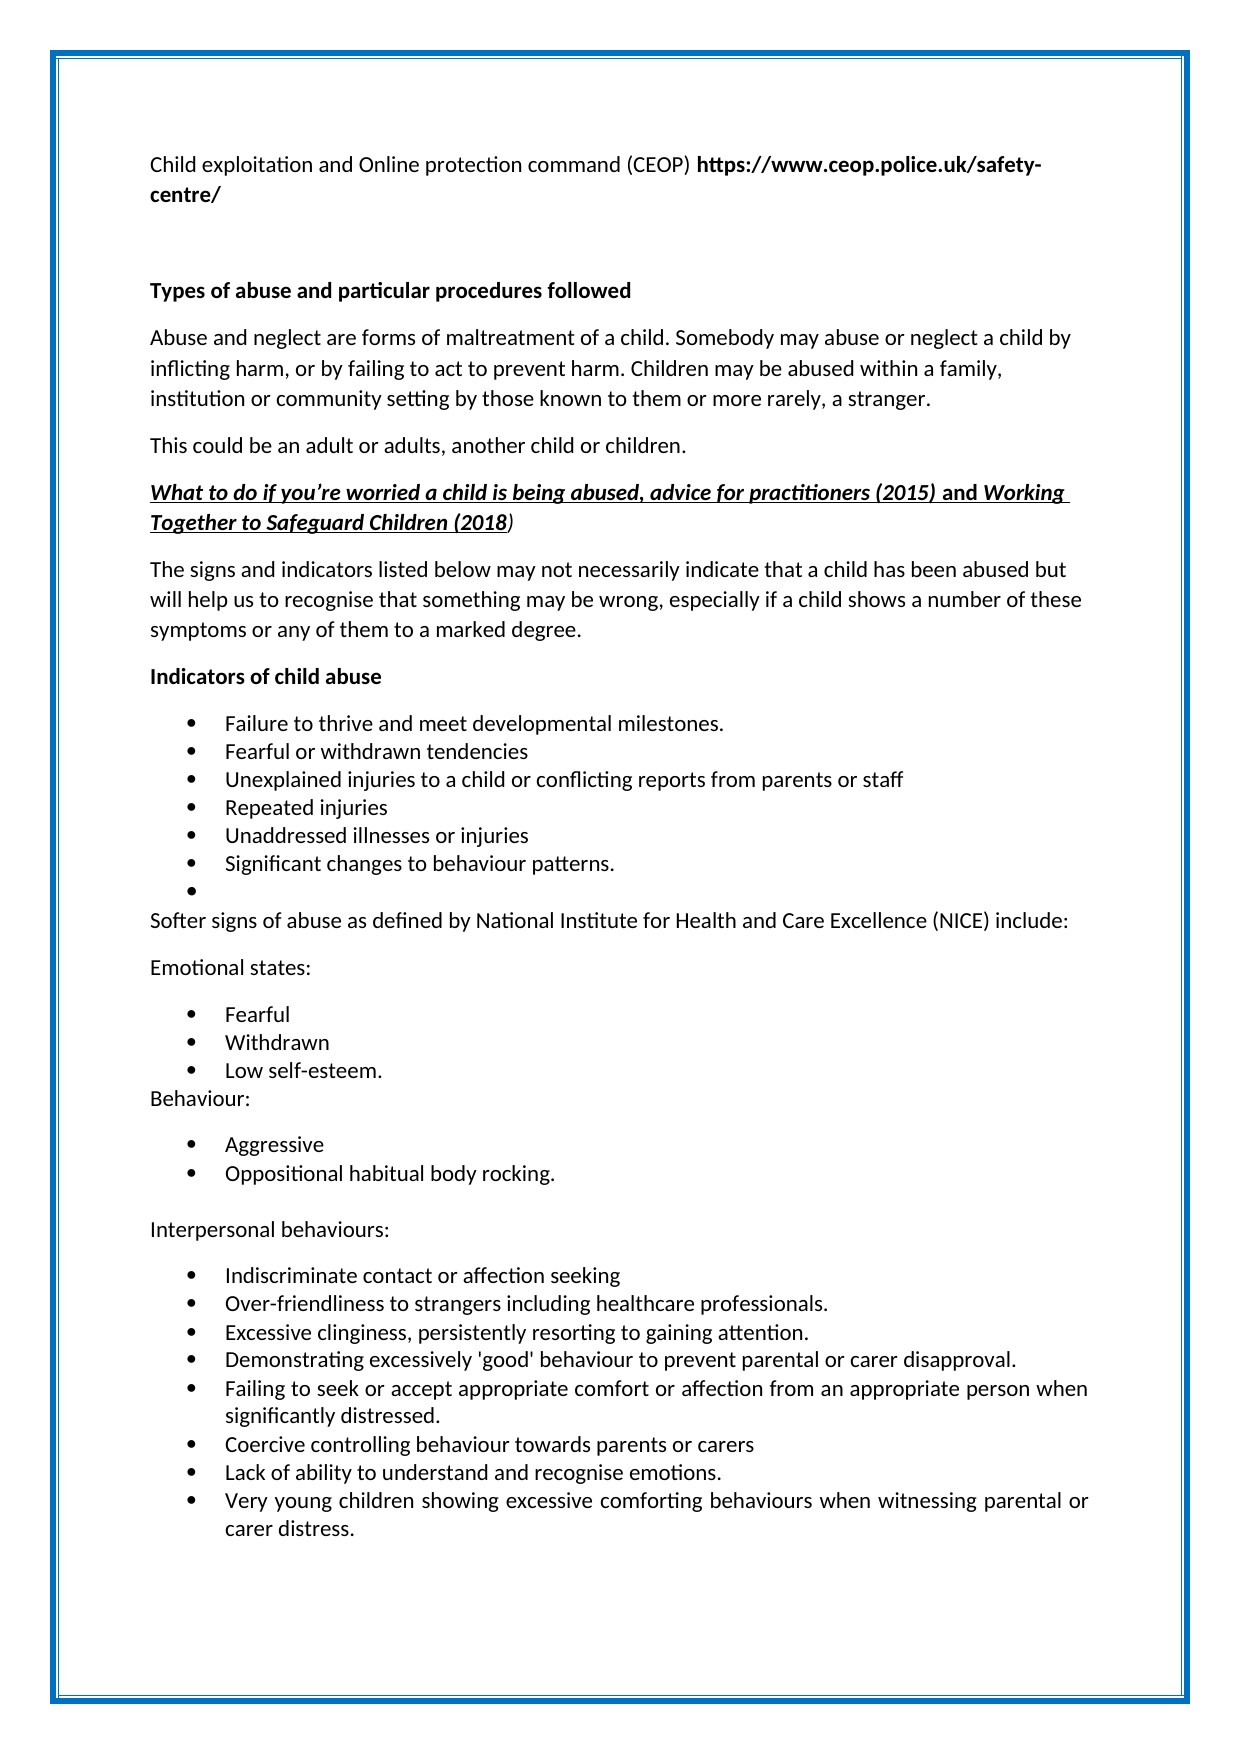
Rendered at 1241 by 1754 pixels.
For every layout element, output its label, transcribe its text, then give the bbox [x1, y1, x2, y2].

list Failing to seek or accept appropriate comfort or affection from an appropriate person when significantly distressed. [187, 1374, 1090, 1430]
list Aggressive [187, 1131, 1090, 1159]
list Unexplained injuries to a child or conflicting reports from parents or staff [187, 765, 1090, 793]
list Withdrawn [187, 1028, 1090, 1056]
list Significant changes to behaviour patterns. [187, 849, 1090, 877]
list Repeated injuries [187, 793, 1090, 821]
list Over-friendliness to strangers including healthcare professionals. [187, 1289, 1090, 1318]
text Interpersonal behaviours: [150, 1215, 1090, 1243]
list Lack of ability to understand and recognise emotions. [187, 1458, 1090, 1486]
text Indicators of child abuse [150, 662, 1090, 690]
list Failure to thrive and meet developmental milestones. [187, 709, 1090, 737]
list Excessive clinginess, persistently resorting to gaining attention. [187, 1318, 1090, 1346]
text Types of abuse and particular procedures followed [150, 277, 1090, 305]
text Child exploitation and Online protection command (CEOP) https://www.ceop.police.uk/safety-centre/ [150, 150, 1090, 208]
list Unaddressed illnesses or injuries [187, 821, 1090, 849]
text Behaviour: [150, 1084, 1090, 1112]
list Fearful or withdrawn tendencies [187, 737, 1090, 765]
list Fearful [187, 1000, 1090, 1028]
list Oppositional habitual body rocking. [187, 1159, 1090, 1187]
list Very young children showing excessive comforting behaviours when witnessing parental or carer distress. [187, 1486, 1090, 1542]
text Abuse and neglect are forms of maltreatment of a child. Somebody may abuse or neglect a child by inflicting harm, or by failing to act to prevent harm. Children may be abused within a family, institution or community setting by those known to them or more rarely, a stranger. [150, 323, 1090, 412]
list Coercive controlling behaviour towards parents or carers [187, 1430, 1090, 1458]
text Emotional states: [150, 953, 1090, 981]
list Low self-esteem. [187, 1056, 1090, 1084]
text This could be an adult or adults, another child or children. [150, 431, 1090, 459]
text Softer signs of abuse as defined by National Institute for Health and Care Excellence (NICE) include: [150, 906, 1090, 934]
list Indiscriminate contact or affection seeking [187, 1262, 1090, 1289]
list Demonstrating excessively 'good' behaviour to prevent parental or carer disapproval. [187, 1346, 1090, 1374]
text The signs and indicators listed below may not necessarily indicate that a child has been abused but will help us to recognise that something may be wrong, especially if a child shows a number of these symptoms or any of them to a marked degree. [150, 555, 1090, 643]
text What to do if you’re worried a child is being abused, advice for practitioners (2015) and Working Together to Safeguard Children (2018) [150, 478, 1090, 536]
